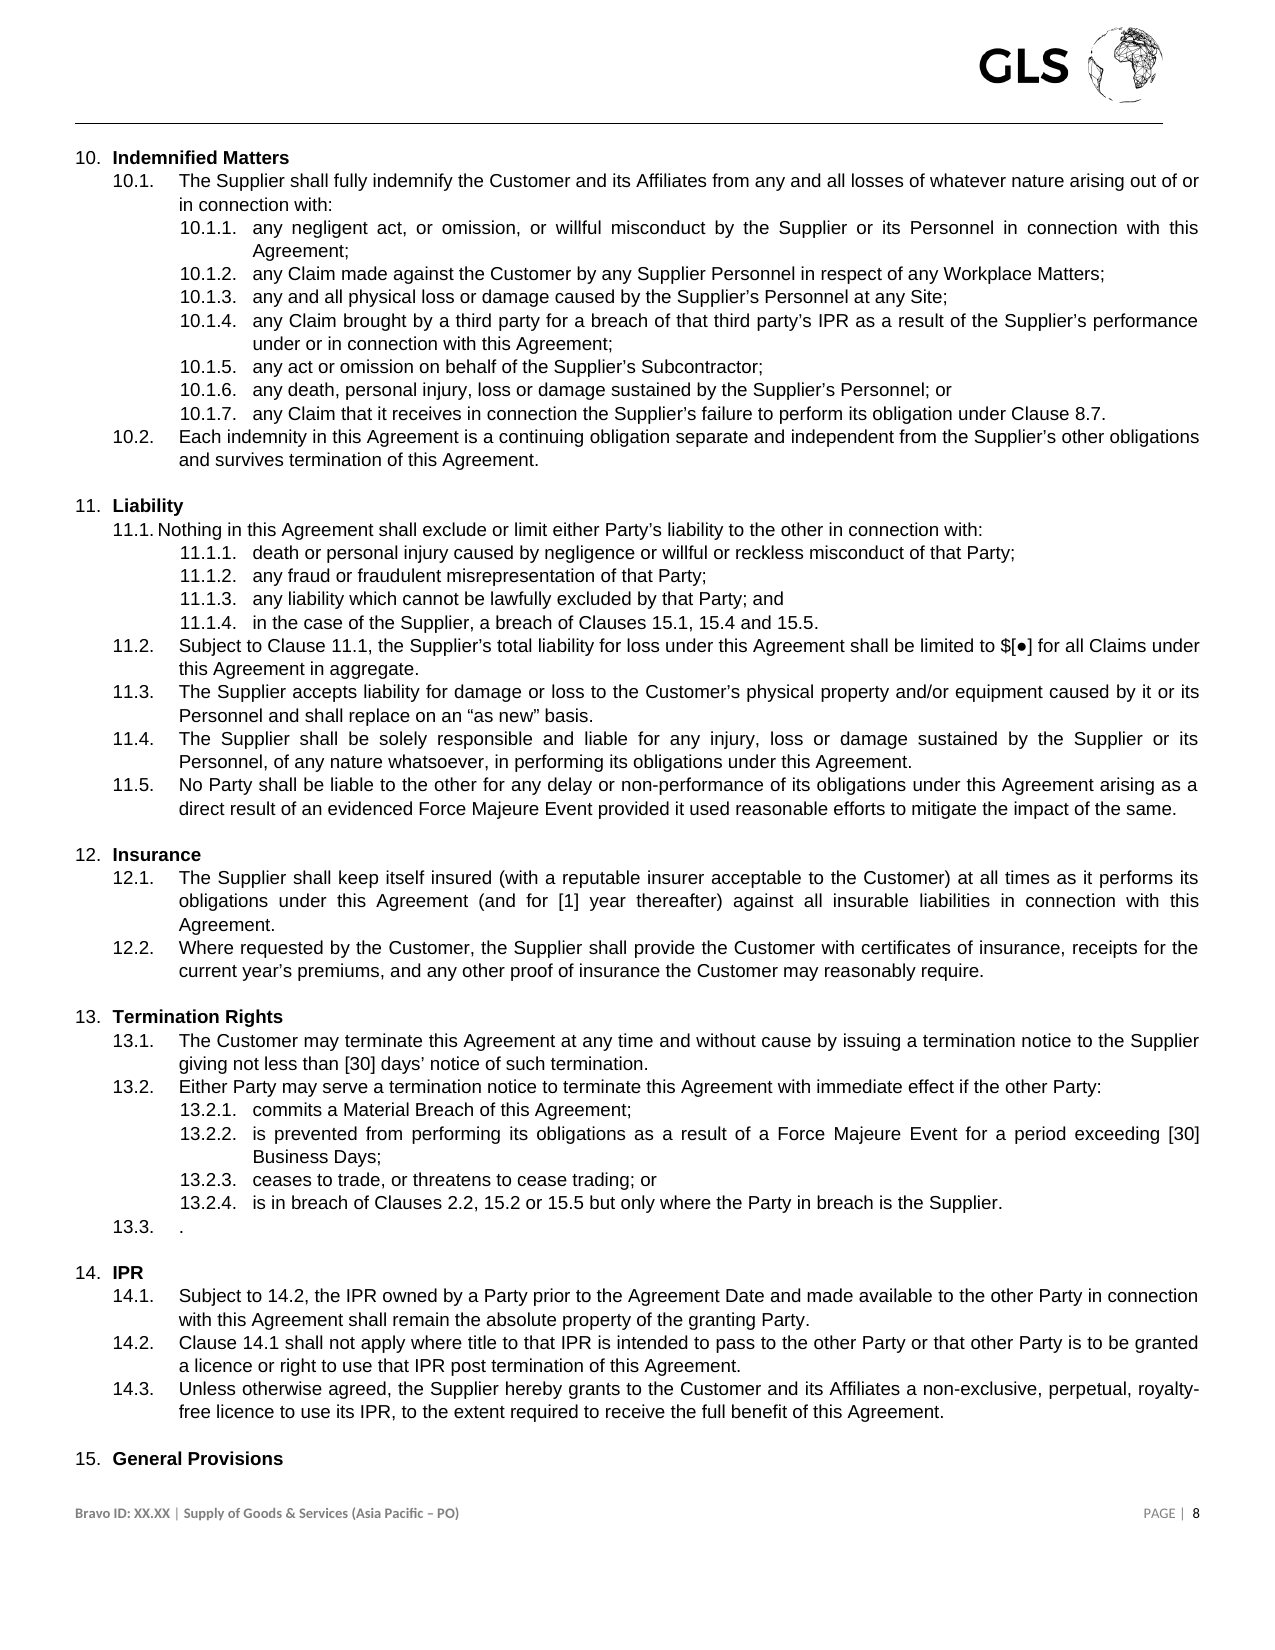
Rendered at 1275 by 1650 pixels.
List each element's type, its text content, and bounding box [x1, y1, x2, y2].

list Unless otherwise agreed, the Supplier hereby grants to the Customer and its Affiliates a non-exclusive, perpetual, royalty-free licence to use its IPR, to the extent required to receive the full benefit of this Agreement. [112, 1378, 1200, 1423]
list any negligent act, or omission, or willful misconduct by the Supplier or its Personnel in connection with this Agreement; [179, 217, 1200, 261]
list Each indemnity in this Agreement is a continuing obligation separate and independent from the Supplier’s other obligations and survives termination of this Agreement. [112, 426, 1200, 470]
list Where requested by the Customer, the Supplier shall provide the Customer with certificates of insurance, receipts for the current year’s premiums, and any other proof of insurance the Customer may reasonably require. [112, 937, 1200, 981]
list General Provisions [75, 1448, 1200, 1469]
list Nothing in this Agreement shall exclude or limit either Party’s liability to the other in connection with: [112, 518, 1200, 540]
list IPR [75, 1262, 1200, 1283]
list Subject to 14.2, the IPR owned by a Party prior to the Agreement Date and made available to the other Party in connection with this Agreement shall remain the absolute property of the granting Party. [112, 1285, 1200, 1330]
list Termination Rights [75, 1006, 1200, 1028]
list is in breach of Clauses 2.2, 15.2 or 15.4 but only where the Party in breach is the Supplier. [179, 1192, 1200, 1214]
list Indemnified Matters [75, 147, 1200, 168]
list Insurance [75, 844, 1200, 865]
list in the case of the Supplier, a breach of Clauses 15.1, 15.3 and 15.4. [179, 611, 1200, 633]
list ceases to trade, or threatens to cease trading; or [179, 1169, 1200, 1191]
list is prevented from performing its obligations as a result of a Force Majeure Event for a period exceeding [30] Business Days; [179, 1122, 1200, 1167]
list commits a Material Breach of this Agreement; [179, 1099, 1200, 1121]
list Either Party may serve a termination notice to terminate this Agreement with immediate effect if the other Party: [112, 1076, 1200, 1098]
list Subject to Clause 11.1, the Supplier’s total liability for loss under this Agreement shall be limited to $[●] for all Claims under this Agreement in aggregate. [112, 635, 1200, 679]
list death or personal injury caused by negligence or willful or reckless misconduct of that Party; [179, 542, 1200, 563]
list any act or omission on behalf of the Supplier’s Subcontractor; [179, 356, 1200, 377]
list The Supplier accepts liability for damage or loss to the Customer’s physical property and/or equipment caused by it or its Personnel and shall replace on an “as new” basis. [112, 681, 1200, 726]
list The Customer may terminate this Agreement at any time and without cause by issuing a termination notice to the Supplier giving not less than [30] days’ notice of such termination. [112, 1029, 1200, 1074]
list any liability which cannot be lawfully excluded by that Party; and [179, 588, 1200, 610]
list any Claim brought by a third party for a breach of that third party’s IPR as a result of the Supplier’s performance under or in connection with this Agreement; [179, 309, 1200, 354]
list any and all physical loss or damage caused by the Supplier’s Personnel at any Site; [179, 286, 1200, 308]
list any death, personal injury, loss or damage sustained by the Supplier’s Personnel; or [179, 379, 1200, 401]
list . [112, 1215, 1200, 1237]
list The Supplier shall keep itself insured (with a reputable insurer acceptable to the Customer) at all times as it performs its obligations under this Agreement (and for [1] year thereafter) against all insurable liabilities in connection with this Agreement. [112, 867, 1200, 935]
list The Supplier shall be solely responsible and liable for any injury, loss or damage sustained by the Supplier or its Personnel, of any nature whatsoever, in performing its obligations under this Agreement. [112, 728, 1200, 772]
list Liability [75, 495, 1200, 517]
list No Party shall be liable to the other for any delay or non-performance of its obligations under this Agreement arising as a direct result of an evidenced Force Majeure Event provided it used reasonable efforts to mitigate the impact of the same. [112, 774, 1200, 819]
list any fraud or fraudulent misrepresentation of that Party; [179, 565, 1200, 587]
list any Claim made against the Customer by any Supplier Personnel in respect of any Workplace Matters; [179, 263, 1200, 284]
list Clause 14.1 shall not apply where title to that IPR is intended to pass to the other Party or that other Party is to be granted a licence or right to use that IPR post termination of this Agreement. [112, 1332, 1200, 1376]
list The Supplier shall fully indemnify the Customer and its Affiliates from any and all losses of whatever nature arising out of or in connection with: [112, 170, 1200, 215]
list any Claim that it receives in connection the Supplier’s failure to perform its obligation under Clause 8.7. [179, 402, 1200, 424]
picture [978, 27, 1163, 103]
